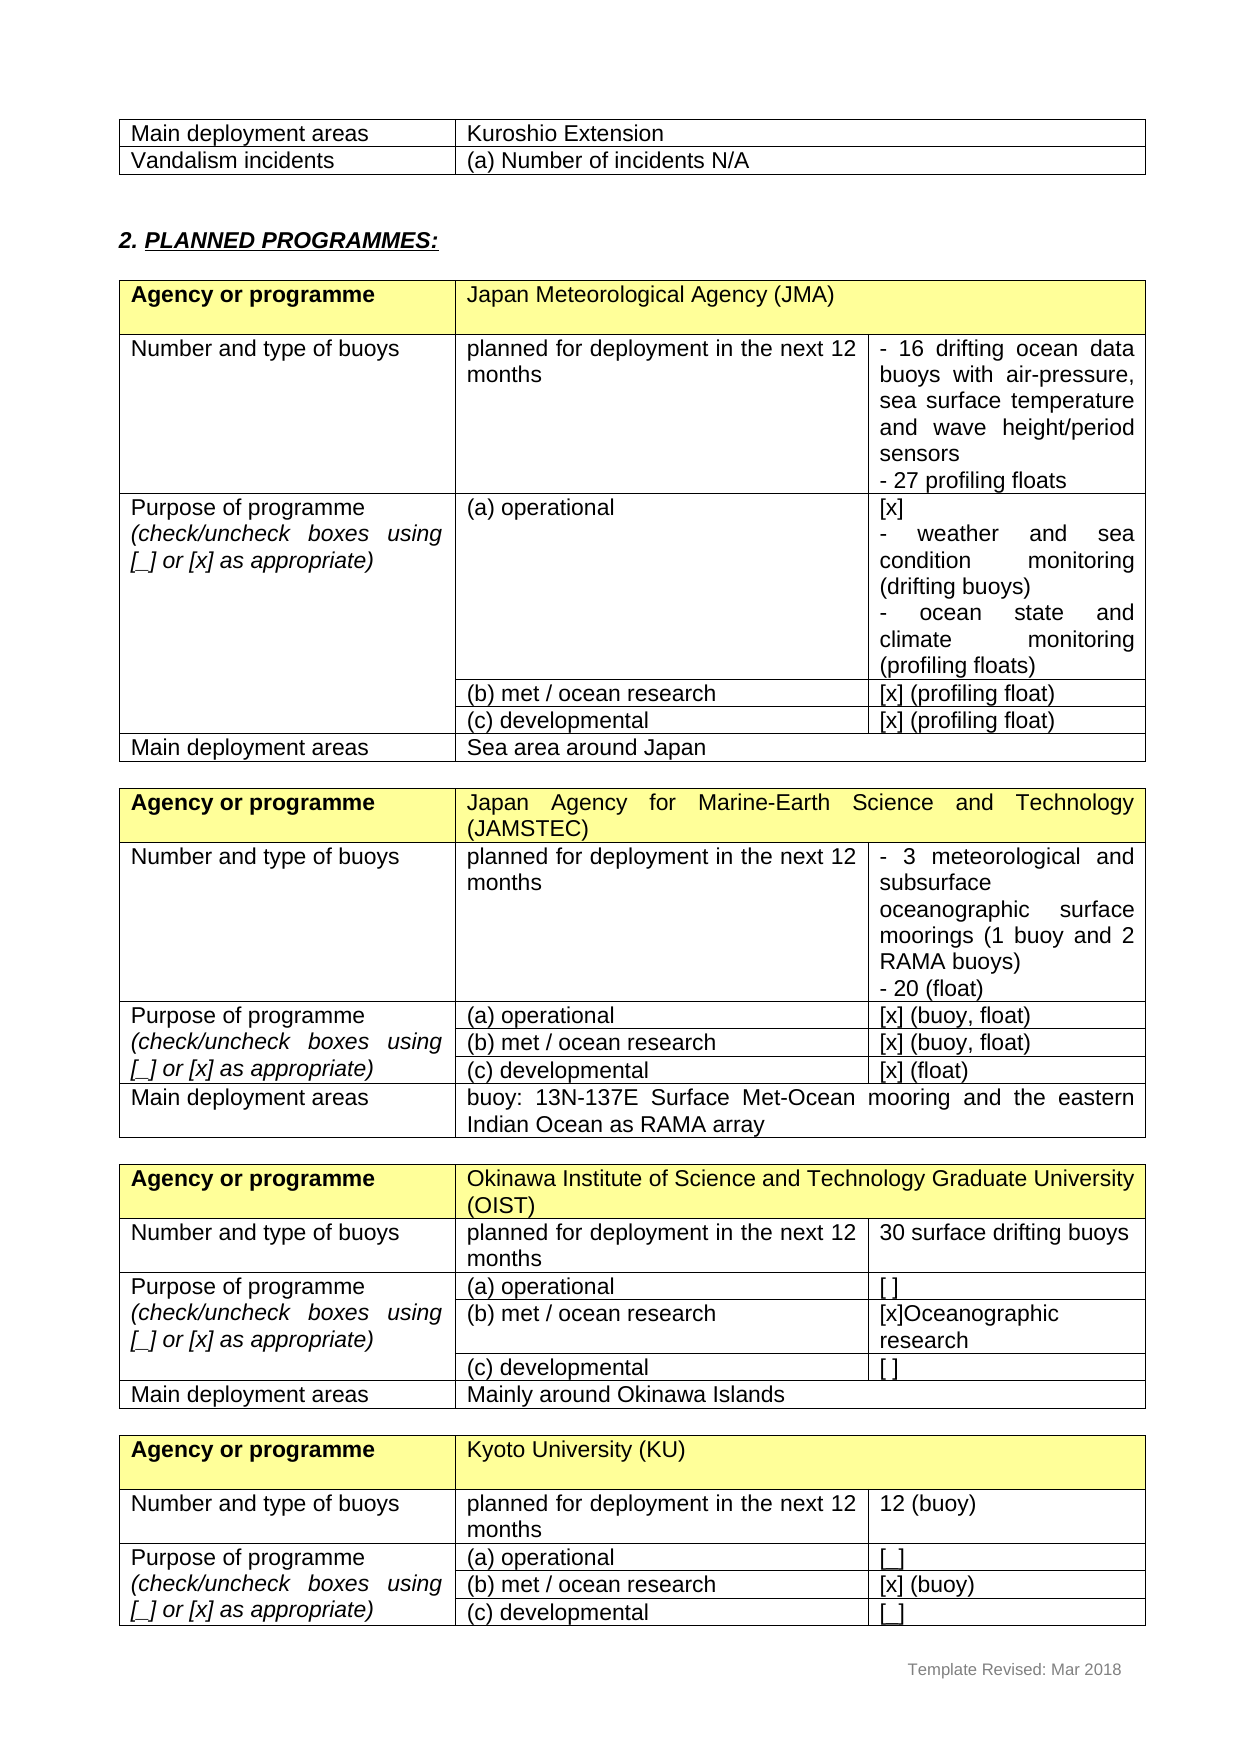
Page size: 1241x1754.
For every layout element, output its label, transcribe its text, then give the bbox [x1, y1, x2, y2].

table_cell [456, 1490, 868, 1543]
table_cell buoy: 13N-137E Surface Met-Ocean mooring and the eastern Indian Ocean as RAMA array [456, 1084, 1145, 1137]
table_cell 12 (buoy) [869, 1490, 1145, 1543]
table_cell [x] (profiling float) [869, 680, 1145, 706]
table_cell Number and type of buoys [120, 335, 455, 493]
table_cell [_] [869, 1544, 1145, 1570]
table_cell (c) developmental [456, 1599, 868, 1625]
table_cell Main deployment areas [120, 734, 455, 761]
table_header Japan Agency for Marine-Earth Science and Technology (JAMSTEC) [456, 789, 1145, 842]
table_cell (c) developmental [456, 1057, 868, 1083]
table_cell Sea area around Japan [456, 734, 1145, 761]
table_cell (a) operational [456, 1544, 868, 1570]
table_cell Number and type of buoys [120, 843, 455, 1001]
table_cell Main deployment areas [120, 120, 455, 146]
table_cell planned for deployment in the next 12 months [456, 1219, 868, 1272]
table_cell (c) developmental [456, 1354, 868, 1380]
table_cell Purpose of programme (check/uncheck boxes using [_] or [x] as appropriate) [120, 1544, 455, 1625]
table_cell - 16 drifting ocean data buoys with air-pressure, sea surface temperature and wave height/period sensors - 27 profiling floats [869, 335, 1145, 493]
table_cell [ ] [869, 1354, 1145, 1380]
table_header Agency or programme [120, 281, 455, 334]
table_cell (a) operational [456, 1002, 868, 1028]
table_cell (a) operational [456, 1273, 868, 1299]
table_header Japan Meteorological Agency (JMA) [456, 281, 1145, 334]
table_cell Purpose of programme (check/uncheck boxes using [_] or [x] as appropriate) [120, 1273, 455, 1380]
table_header Agency or programme [120, 1436, 455, 1489]
table_cell [ ] [869, 1273, 1145, 1299]
table_cell (c) developmental [456, 707, 868, 733]
table_cell [x] (float) [869, 1057, 1145, 1083]
table_cell 30 surface drifting buoys [869, 1219, 1145, 1272]
table_header Agency or programme [120, 789, 455, 842]
table_cell [x] (profiling float) [869, 707, 1145, 733]
table_cell (b) met / ocean research [456, 1571, 868, 1597]
table_cell [_] [869, 1599, 1145, 1625]
table_cell [x]Oceanographic research [869, 1300, 1145, 1353]
table_cell [x] (buoy, float) [869, 1002, 1145, 1028]
text 2. PLANNED PROGRAMMES: [119, 227, 1121, 254]
table_cell (a) Number of incidents N/A [456, 147, 1145, 173]
table_cell Main deployment areas [120, 1084, 455, 1137]
table_cell Vandalism incidents [120, 147, 455, 173]
table_cell planned for deployment in the next 12 months [456, 335, 868, 493]
table_cell planned for deployment in the next 12 months [456, 843, 868, 1001]
table_cell [x] - weather and sea condition monitoring (drifting buoys) - ocean state and climate monitoring (profiling floats) [869, 494, 1145, 678]
table_header Okinawa Institute of Science and Technology Graduate University (OIST) [456, 1165, 1145, 1218]
table_cell Main deployment areas [120, 1381, 455, 1408]
table_cell Kuroshio Extension [456, 120, 1145, 146]
table_cell (b) met / ocean research [456, 1300, 868, 1353]
table_header Agency or programme [120, 1165, 455, 1218]
table_cell Number and type of buoys [120, 1490, 455, 1543]
table_cell Purpose of programme (check/uncheck boxes using [_] or [x] as appropriate) [120, 494, 455, 733]
table_cell [x] (buoy, float) [869, 1029, 1145, 1056]
table_header Kyoto University (KU) [456, 1436, 1145, 1489]
table_cell (a) operational [456, 494, 868, 678]
table_cell (b) met / ocean research [456, 680, 868, 706]
table_cell Number and type of buoys [120, 1219, 455, 1272]
table_cell - 3 meteorological and subsurface oceanographic surface moorings (1 buoy and 2 RAMA buoys) - 20 (float) [869, 843, 1145, 1001]
table_cell Purpose of programme (check/uncheck boxes using [_] or [x] as appropriate) [120, 1002, 455, 1083]
table_cell (b) met / ocean research [456, 1029, 868, 1056]
table_cell [x] (buoy) [869, 1571, 1145, 1597]
table_cell Mainly around Okinawa Islands [456, 1381, 1145, 1408]
